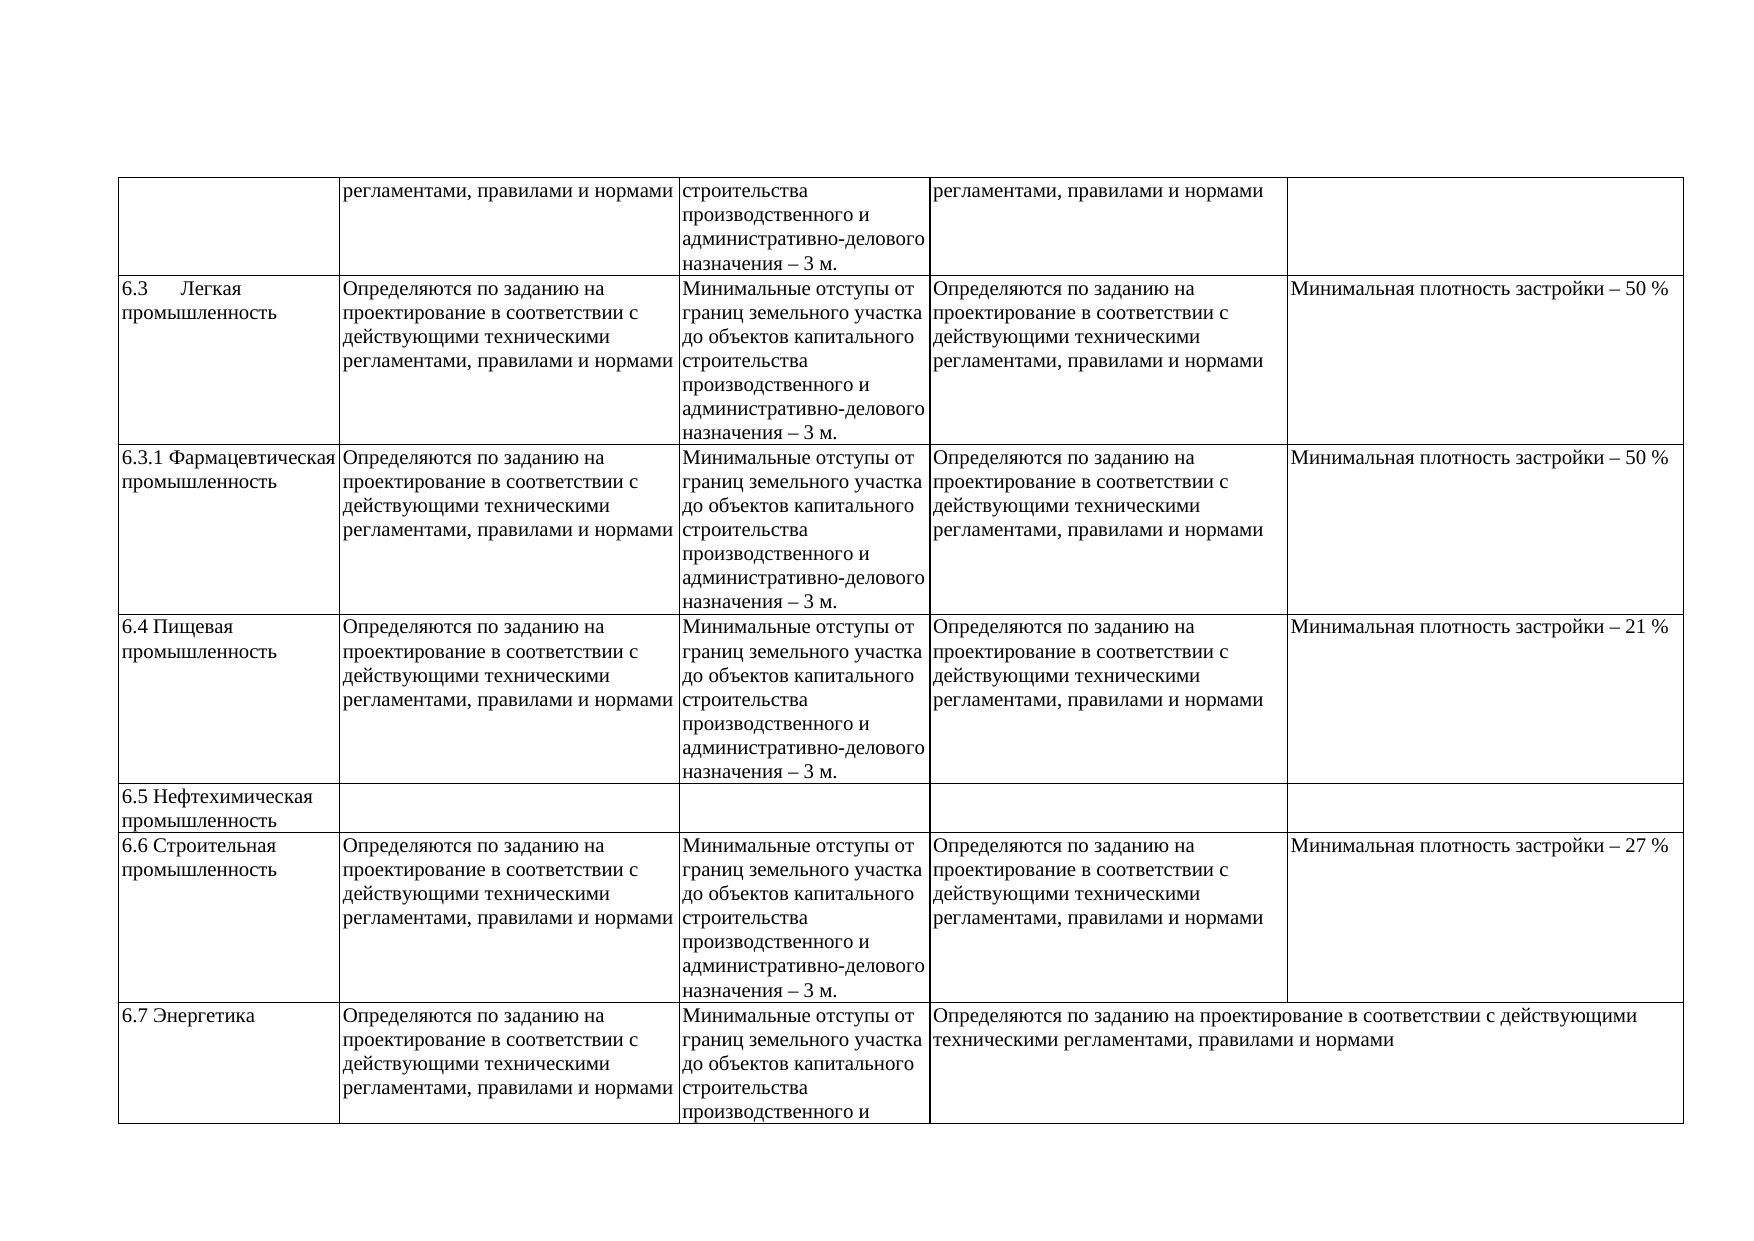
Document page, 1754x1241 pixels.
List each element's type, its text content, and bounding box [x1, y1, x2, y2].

table_cell Минимальная плотность застройки – 50 % [1288, 276, 1683, 444]
table_cell Определяются по заданию на проектирование в соответствии с действующими техническими регламентами, правилами и нормами [340, 276, 679, 444]
table_cell 6.7 Энергетика [119, 1003, 339, 1123]
table_cell Определяются по заданию на проектирование в соответствии с действующими техническими регламентами, правилами и нормами [340, 445, 679, 613]
table_cell 6.3.1 Фармацевтическая промышленность [119, 445, 339, 613]
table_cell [119, 178, 339, 274]
table_cell Определяются по заданию на проектирование в соответствии с действующими техническими регламентами, правилами и нормами [931, 445, 1287, 613]
table_cell 6.5 Нефтехимическая промышленность [119, 784, 339, 832]
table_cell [680, 178, 929, 274]
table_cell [931, 1003, 1683, 1123]
table_cell Определяются по заданию на проектирование в соответствии с действующими техническими регламентами, правилами и нормами [931, 276, 1287, 444]
table_cell Определяются по заданию на проектирование в соответствии с действующими техническими регламентами, правилами и нормами [931, 615, 1287, 783]
table_cell 6.4 Пищевая промышленность [119, 615, 339, 783]
table_cell Определяются по заданию на проектирование в соответствии с действующими техническими регламентами, правилами и нормами [931, 833, 1287, 1002]
table_cell [680, 784, 929, 832]
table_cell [340, 178, 679, 274]
table_cell Определяются по заданию на проектирование в соответствии с действующими техническими регламентами, правилами и нормами [340, 615, 679, 783]
table_cell Минимальная плотность застройки – 21 % [1288, 615, 1683, 783]
table_cell [1288, 784, 1683, 832]
table_cell [931, 784, 1287, 832]
table_cell Минимальная плотность застройки – 50 % [1288, 445, 1683, 613]
table_cell 6.6 Строительная промышленность [119, 833, 339, 1002]
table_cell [931, 178, 1287, 274]
table_cell Минимальная плотность застройки – 27 % [1288, 833, 1683, 1002]
table_cell [340, 784, 679, 832]
table_cell 6.3 Легкая промышленность [119, 276, 339, 444]
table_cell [340, 1003, 679, 1123]
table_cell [680, 1003, 929, 1123]
table_cell Определяются по заданию на проектирование в соответствии с действующими техническими регламентами, правилами и нормами [340, 833, 679, 1002]
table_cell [1288, 178, 1683, 274]
